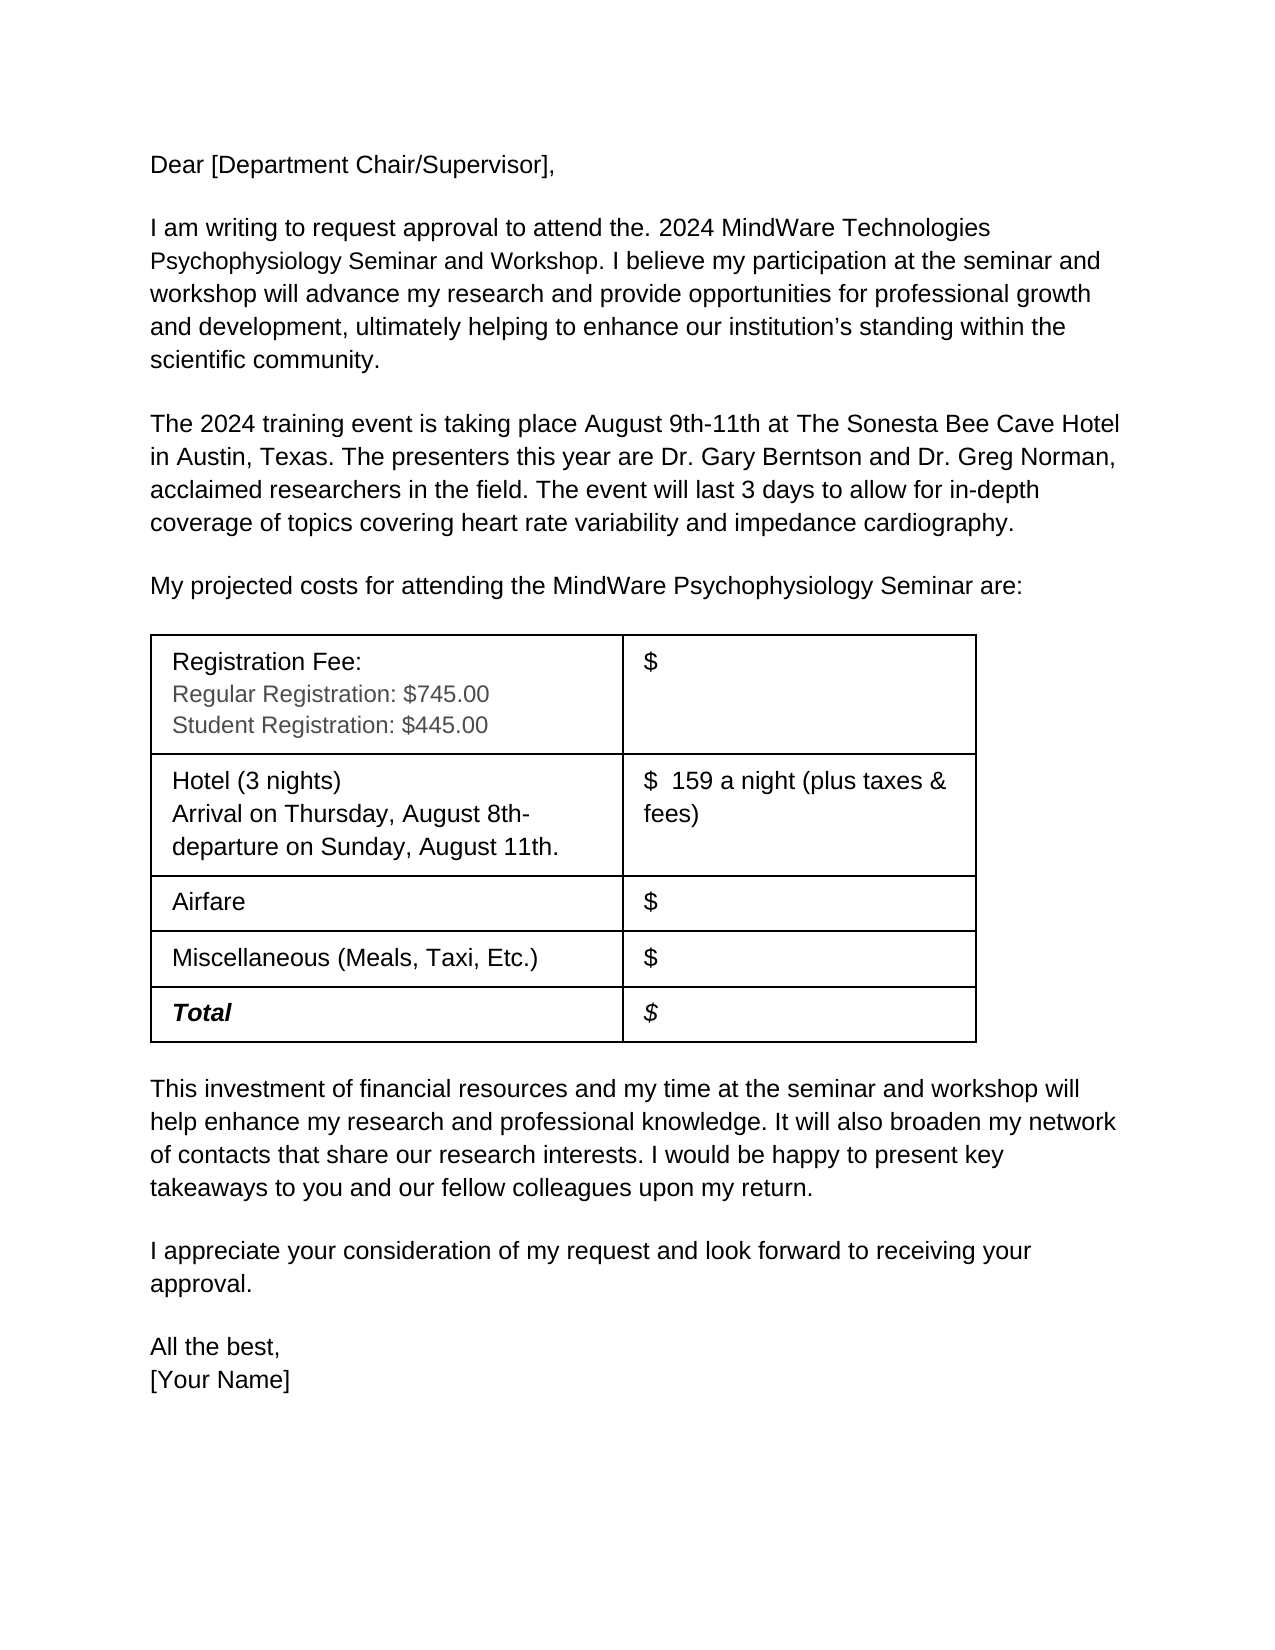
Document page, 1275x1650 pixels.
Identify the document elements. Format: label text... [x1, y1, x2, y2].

table_cell $ [624, 877, 975, 930]
text [Your Name] [150, 1365, 1125, 1394]
text My projected costs for attending the MindWare Psychophysiology Seminar are: [150, 571, 1125, 599]
table_cell Airfare [152, 877, 622, 930]
table_cell $ 159 a night (plus taxes & fees) [624, 755, 975, 875]
text This investment of financial resources and my time at the seminar and workshop will help enhance my research and professional knowledge. It will also broaden my network of contacts that share our research interests. I would be happy to present key takeaways to you and our fellow colleagues upon my return. [150, 1073, 1125, 1201]
table_header Registration Fee: Regular Registration: $745.00 Student Registration: $445.00 [152, 636, 622, 753]
table_cell Miscellaneous (Meals, Taxi, Etc.) [152, 932, 622, 986]
table_header $ [624, 636, 975, 753]
text The 2024 training event is taking place August 9th-11th at The Sonesta Bee Cave Hotel in Austin, Texas. The presenters this year are Dr. Gary Berntson and Dr. Greg Norman, acclaimed researchers in the field. The event will last 3 days to allow for in-depth coverage of topics covering heart rate variability and impedance cardiography. [150, 408, 1125, 536]
text I am writing to request approval to attend the. 2024 MindWare Technologies Psychophysiology Seminar and Workshop. I believe my participation at the seminar and workshop will advance my research and provide opportunities for professional growth and development, ultimately helping to enhance our institution’s standing within the scientific community. [150, 213, 1125, 374]
table_cell $ [624, 932, 975, 986]
text I appreciate your consideration of my request and look forward to receiving your approval. [150, 1236, 1125, 1298]
text Dear [Department Chair/Supervisor], [150, 150, 1125, 179]
table_cell $ [624, 988, 975, 1041]
table_cell Hotel (3 nights) Arrival on Thursday, August 8th- departure on Sunday, August 11th. [152, 755, 622, 875]
text All the best, [150, 1332, 1125, 1361]
table_cell Total [152, 988, 622, 1041]
